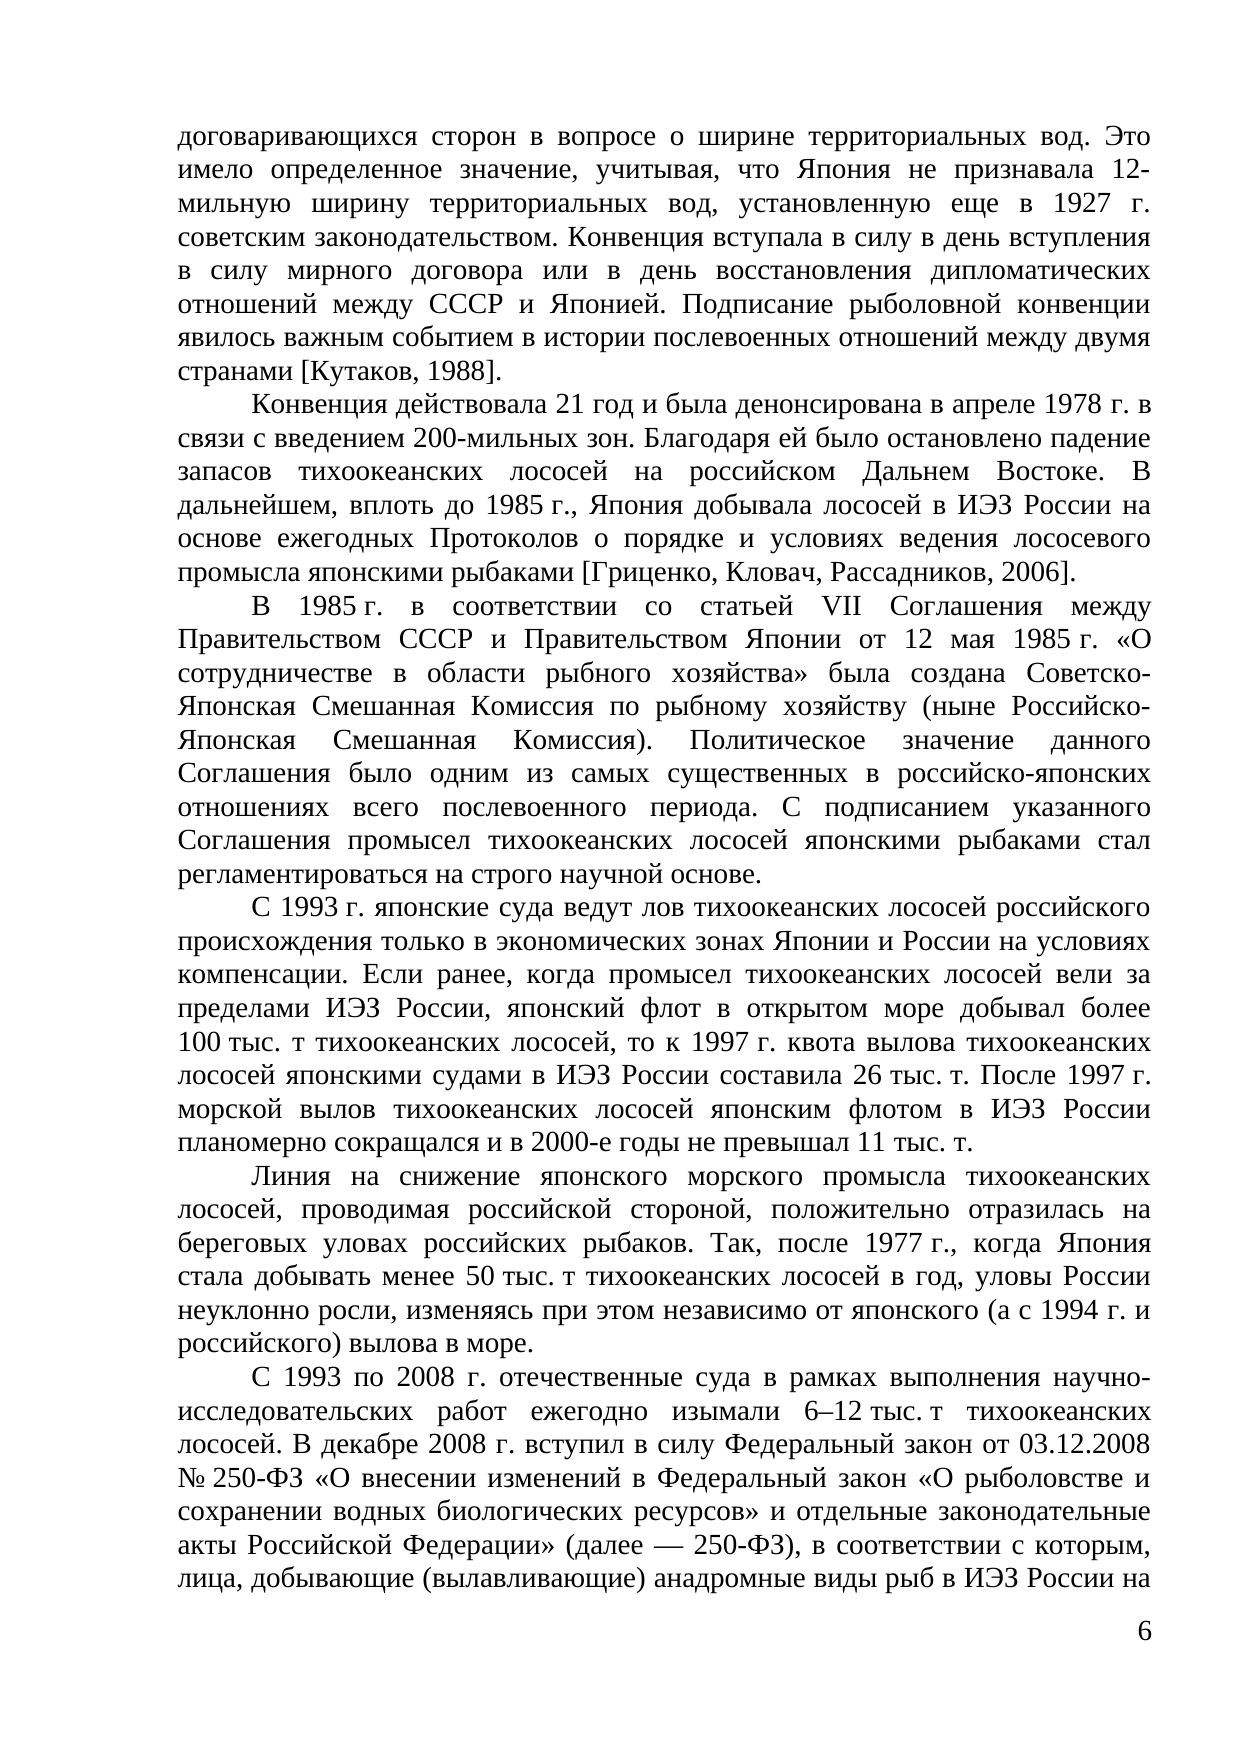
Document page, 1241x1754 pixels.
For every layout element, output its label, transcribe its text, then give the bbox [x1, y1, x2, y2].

text Линия на снижение японского морского промысла тихоокеанских лососей, проводимая российской стороной, положительно отразилась на береговых уловах российских рыбаков. Так, после 1977 г., когда Япония стала добывать менее 50 тыс. т тихоокеанских лососей в год, уловы России неуклонно росли, изменяясь при этом независимо от японского (а с 1994 г. и российского) вылова в море. [177, 1158, 1152, 1359]
text В 1985 г. в соответствии со статьей VII Соглашения между Правительством СССР и Правительством Японии от 12 мая 1985 г. «О сотрудничестве в области рыбного хозяйства» была создана Советско-Японская Смешанная Комиссия по рыбному хозяйству (ныне Российско-Японская Смешанная Комиссия). Политическое значение данного Соглашения было одним из самых существенных в российско-японских отношениях всего послевоенного периода. С подписанием указанного Соглашения промысел тихоокеанских лососей японскими рыбаками стал регламентироваться на строго научной основе. [177, 588, 1152, 889]
text С 1993 г. японские суда ведут лов тихоокеанских лососей российского происхождения только в экономических зонах Японии и России на условиях компенсации. Если ранее, когда промысел тихоокеанских лососей вели за пределами ИЭЗ России, японский флот в открытом море добывал более 100 тыс. т тихоокеанских лососей, то к 1997 г. квота вылова тихоокеанских лососей японскими судами в ИЭЗ России составила 26 тыс. т. После 1997 г. морской вылов тихоокеанских лососей японским флотом в ИЭЗ России планомерно сокращался и в 2000-е годы не превышал 11 тыс. т. [177, 889, 1152, 1158]
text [177, 1359, 1152, 1594]
text Конвенция действовала 21 год и была денонсирована в апреле 1978 г. в связи с введением 200-мильных зон. Благодаря ей было остановлено падение запасов тихоокеанских лососей на российском Дальнем Востоке. В дальнейшем, вплоть до 1985 г., Япония добывала лососей в ИЭЗ России на основе ежегодных Протоколов о порядке и условиях ведения лососевого промысла японскими рыбаками [Гриценко, Кловач, Рассадников, 2006]. [177, 386, 1152, 588]
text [177, 118, 1152, 386]
